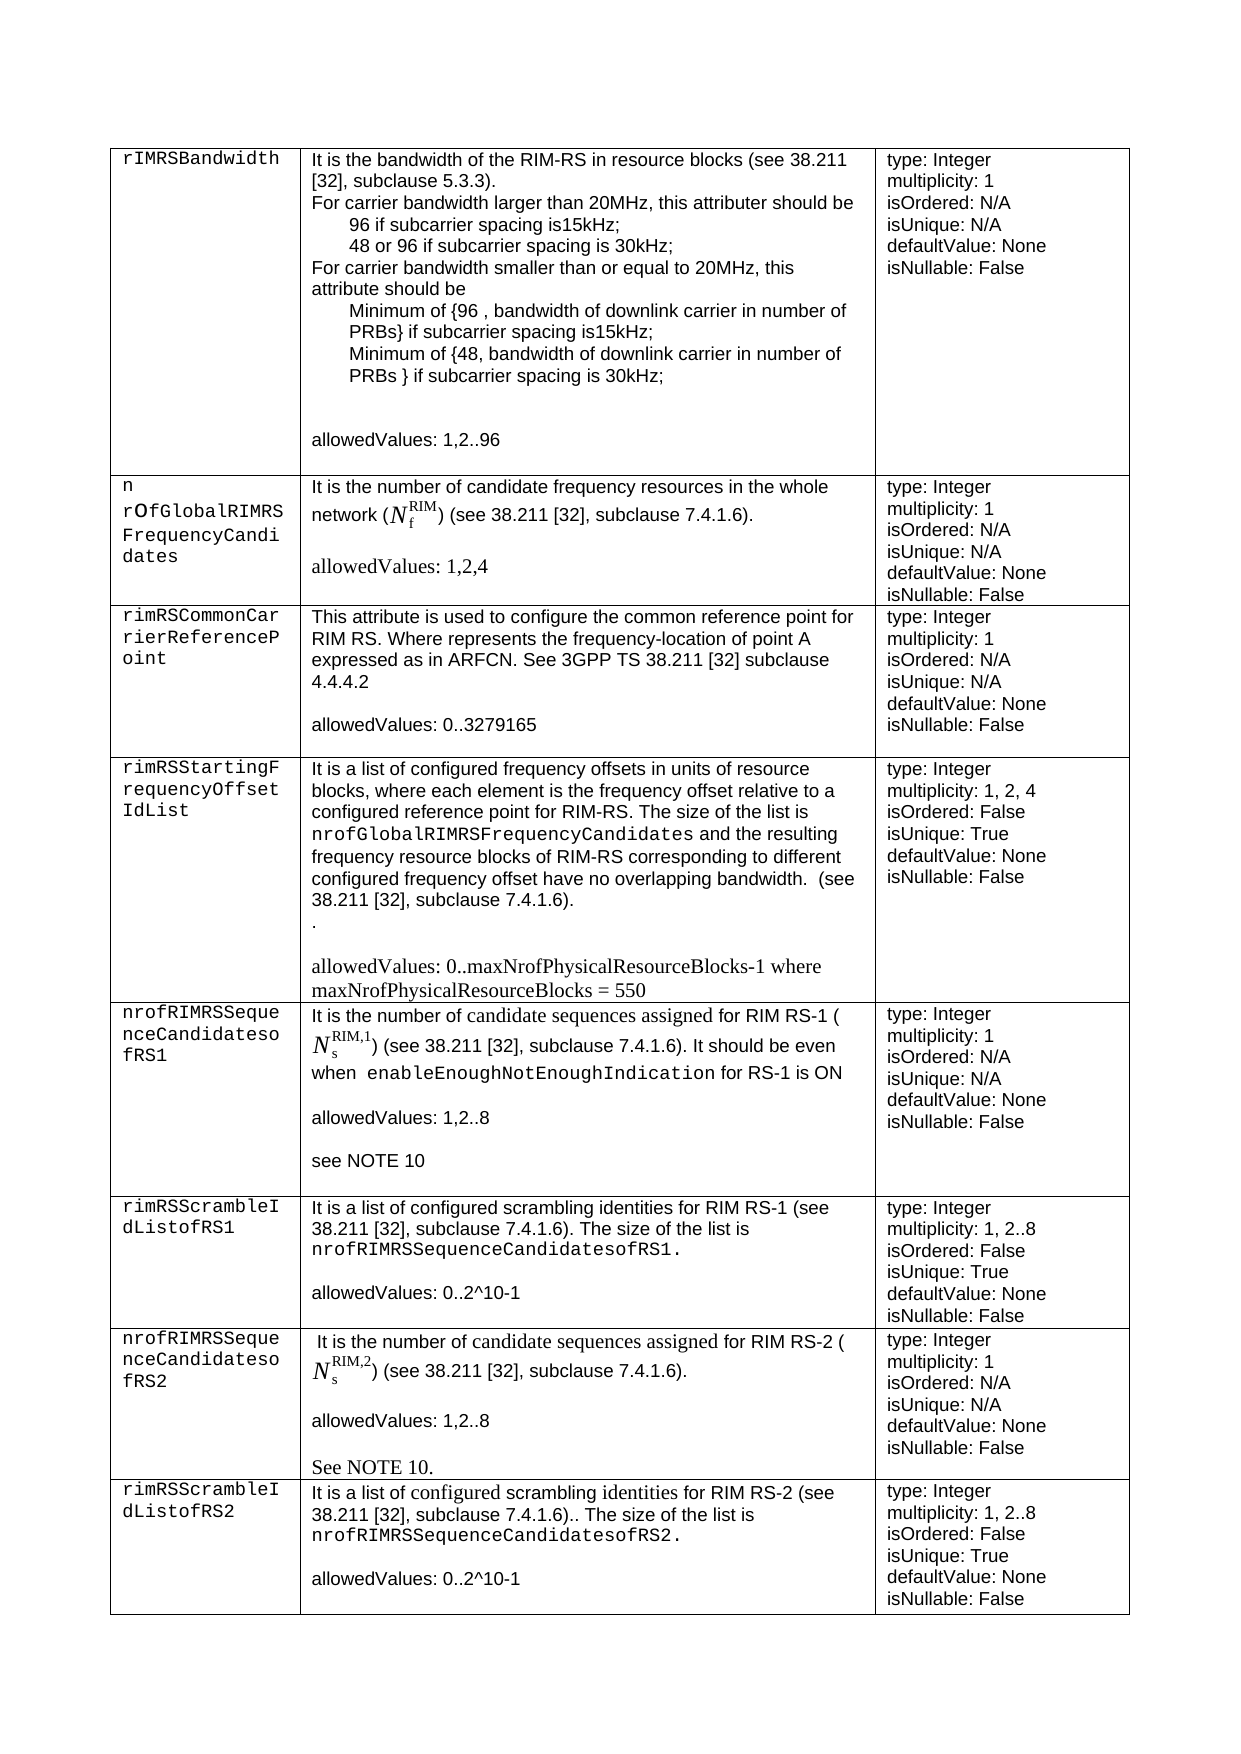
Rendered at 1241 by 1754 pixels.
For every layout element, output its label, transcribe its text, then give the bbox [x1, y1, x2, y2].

table_cell It is the number of candidate frequency resources in the whole network () (see 38.211 [32], subclause 7.4.1.6). allowedValues: 1,2,4 [301, 476, 875, 605]
table_cell nrofGlobalRIMRSFrequencyCandidates [111, 476, 300, 605]
table_cell rimRSScrambleIdListofRS2 [111, 1480, 300, 1614]
table_cell nrofRIMRSSequenceCandidatesofRS1 [111, 1003, 300, 1196]
table_cell rimRSStartingFrequencyOffsetIdList [111, 758, 300, 1002]
table_cell type: Integer multiplicity: 1, 2..8 isOrdered: False isUnique: True defaultValue: None isNullable: False [876, 1480, 1129, 1614]
table_cell It is the number of candidate sequences assigned for RIM RS-2 () (see 38.211 [32], subclause 7.4.1.6). allowedValues: 1,2..8 See NOTE 10. [301, 1329, 875, 1479]
table_cell It is a list of configured scrambling identities for RIM RS-2 (see 38.211 [32], subclause 7.4.1.6).. The size of the list is nrofRIMRSSequenceCandidatesofRS2. allowedValues: 0..2^10-1 [301, 1480, 875, 1614]
table_cell This attribute is used to configure the common reference point for RIM RS. Where represents the frequency-location of point A expressed as in ARFCN. See 3GPP TS 38.211 [32] subclause 4.4.4.2 allowedValues: 0..3279165 [301, 606, 875, 757]
table_cell rimRSCommonCarrierReferencePoint [111, 606, 300, 757]
table_cell type: Integer multiplicity: 1, 2..8 isOrdered: False isUnique: True defaultValue: None isNullable: False [876, 1197, 1129, 1328]
table_cell type: Integer multiplicity: 1 isOrdered: N/A isUnique: N/A defaultValue: None isNullable: False [876, 1003, 1129, 1196]
table_cell It is a list of configured frequency offsets in units of resource blocks, where each element is the frequency offset relative to a configured reference point for RIM-RS. The size of the list is nrofGlobalRIMRSFrequencyCandidates and the resulting frequency resource blocks of RIM-RS corresponding to different configured frequency offset have no overlapping bandwidth. (see 38.211 [32], subclause 7.4.1.6). . allowedValues: 0..maxNrofPhysicalResourceBlocks-1 where maxNrofPhysicalResourceBlocks = 550 [301, 758, 875, 1002]
table_cell nrofRIMRSSequenceCandidatesofRS2 [111, 1329, 300, 1479]
table_cell type: Integer multiplicity: 1 isOrdered: N/A isUnique: N/A defaultValue: None isNullable: False [876, 606, 1129, 757]
table_cell It is a list of configured scrambling identities for RIM RS-1 (see 38.211 [32], subclause 7.4.1.6). The size of the list is nrofRIMRSSequenceCandidatesofRS1. allowedValues: 0..2^10-1 [301, 1197, 875, 1328]
table_cell type: Integer multiplicity: 1 isOrdered: N/A isUnique: N/A defaultValue: None isNullable: False [876, 476, 1129, 605]
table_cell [876, 149, 1129, 475]
table_cell type: Integer multiplicity: 1, 2, 4 isOrdered: False isUnique: True defaultValue: None isNullable: False [876, 758, 1129, 1002]
table_cell It is the number of candidate sequences assigned for RIM RS-1 () (see 38.211 [32], subclause 7.4.1.6). It should be even when enableEnoughNotEnoughIndication for RS-1 is ON allowedValues: 1,2..8 see NOTE 10 [301, 1003, 875, 1196]
table_cell It is the bandwidth of the RIM-RS in resource blocks (see 38.211 [32], subclause 5.3.3). For carrier bandwidth larger than 20MHz, this attributer should be 96 if subcarrier spacing is15kHz; 48 or 96 if subcarrier spacing is 30kHz; For carrier bandwidth smaller than or equal to 20MHz, this attribute should be Minimum of {96 , bandwidth of downlink carrier in number of PRBs} if subcarrier spacing is15kHz; Minimum of {48, bandwidth of downlink carrier in number of PRBs } if subcarrier spacing is 30kHz; allowedValues: 1,2..96 [301, 149, 875, 475]
table_cell rimRSScrambleIdListofRS1 [111, 1197, 300, 1328]
table_cell rIMRSBandwidth [111, 149, 300, 475]
table_cell type: Integer multiplicity: 1 isOrdered: N/A isUnique: N/A defaultValue: None isNullable: False [876, 1329, 1129, 1479]
